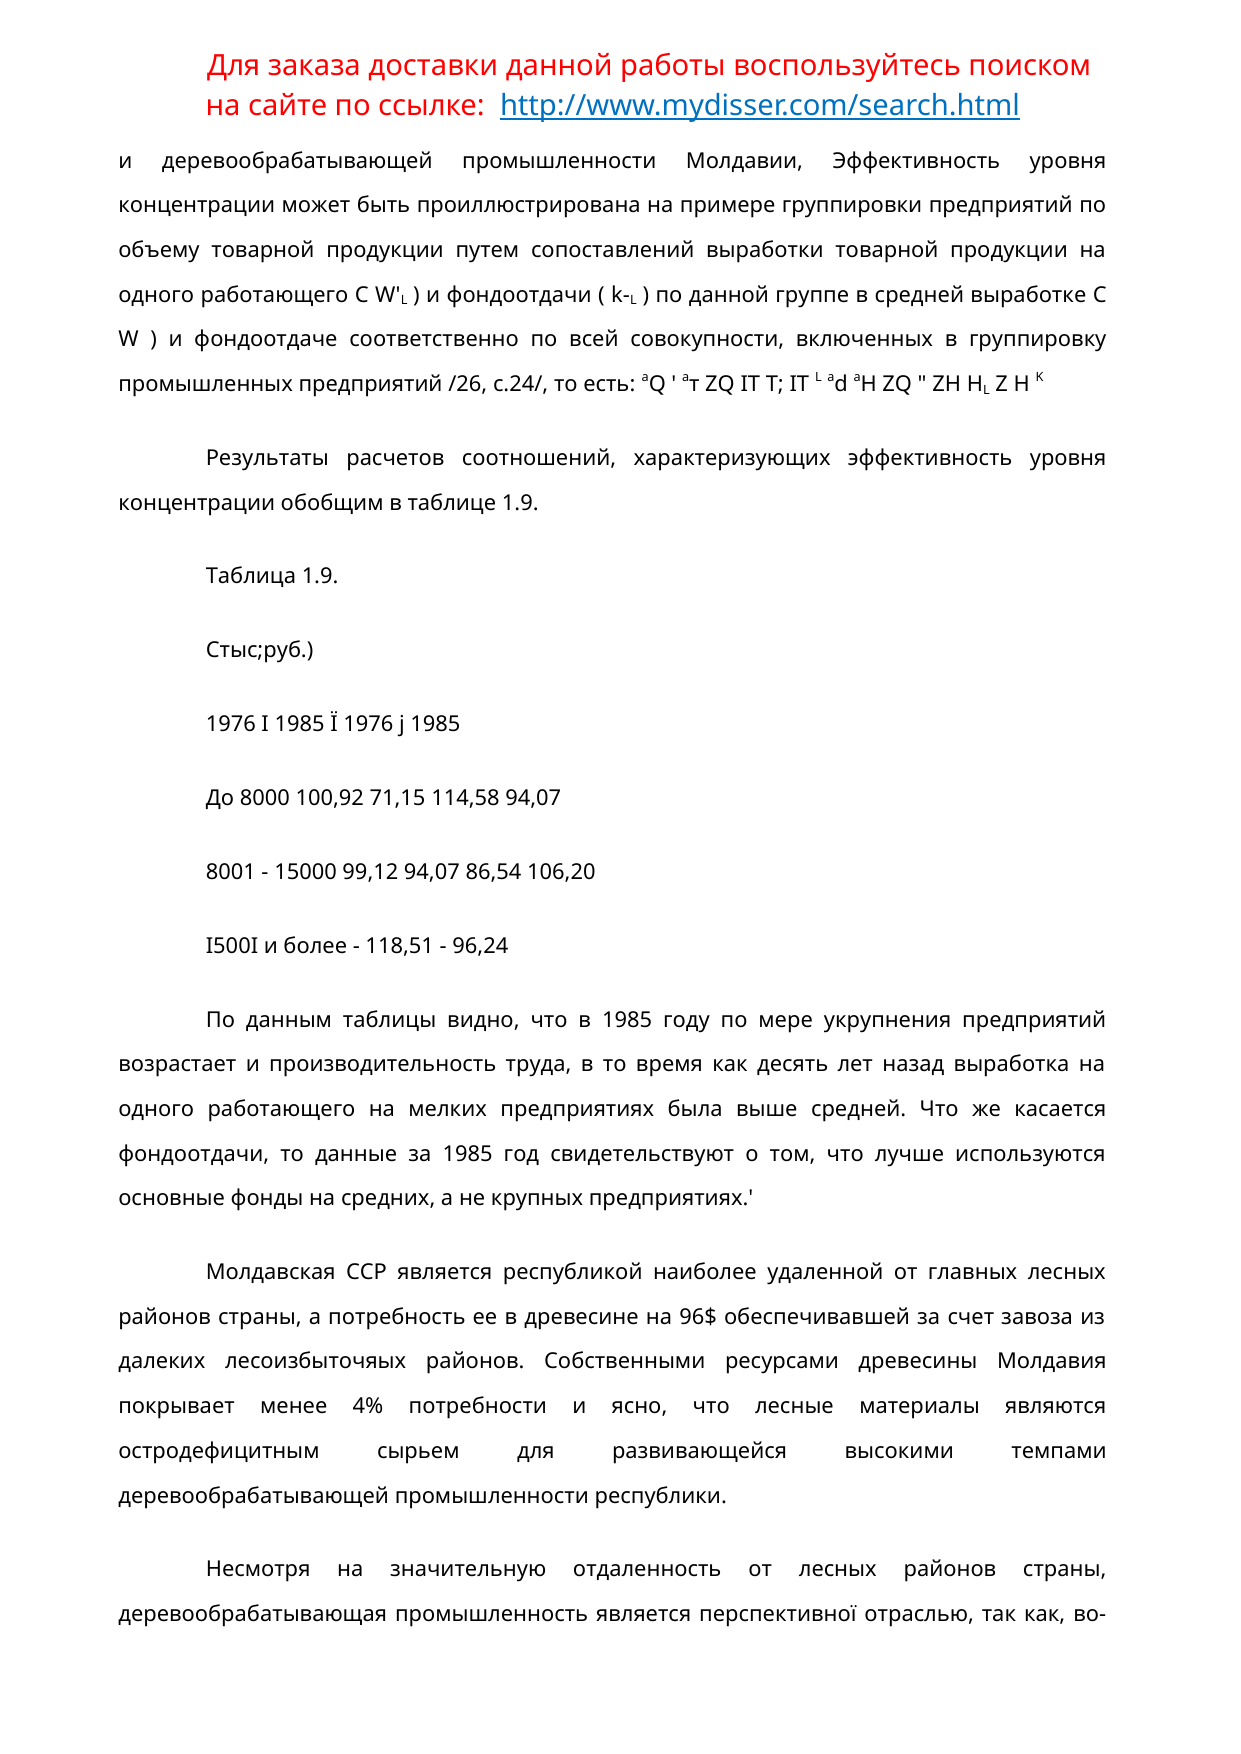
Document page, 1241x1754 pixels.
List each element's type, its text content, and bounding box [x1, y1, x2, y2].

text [118, 144, 1107, 398]
text 8001 - 15000 99,12 94,07 86,54 106,20 [118, 856, 1107, 886]
text Результаты расчетов соотношений, характеризующих эффективность уровня концентрации обобщим в таблице 1.9. [118, 442, 1107, 516]
text Таблица 1.9. [118, 560, 1107, 590]
text По данным таблицы видно, что в 1985 году по мере укрупнения предприятий возрастает и производительность труда, в то время как десять лет назад выработка на одного работающего на мелких предприятиях была выше средней. Что же касается фондоотдачи, то данные за 1985 год свидетельствуют о том, что лучше используются основные фонды на средних, а не крупных предприятиях.' [118, 1003, 1107, 1212]
text Стыс;руб.) [118, 634, 1107, 664]
text До 8000 100,92 71,15 114,58 94,07 [118, 782, 1107, 812]
text 1976 І 1985 Ї 1976 j 1985 [118, 708, 1107, 738]
text I500I и более - 118,51 - 96,24 [118, 930, 1107, 959]
text Молдавская ССР является республикой наиболее удаленной от главных лесных районов страны, а потребность ее в древесине на 96$ обеспечивавшей за счет завоза из далеких лесоизбыточяых районов. Собственными ресурсами древесины Молдавия покрывает менее 4% потребности и ясно, что лесные материалы являются остродефицитным сырьем для развивающейся высокими темпами деревообрабатывающей промышленности республики. [118, 1256, 1107, 1509]
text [118, 1553, 1107, 1628]
